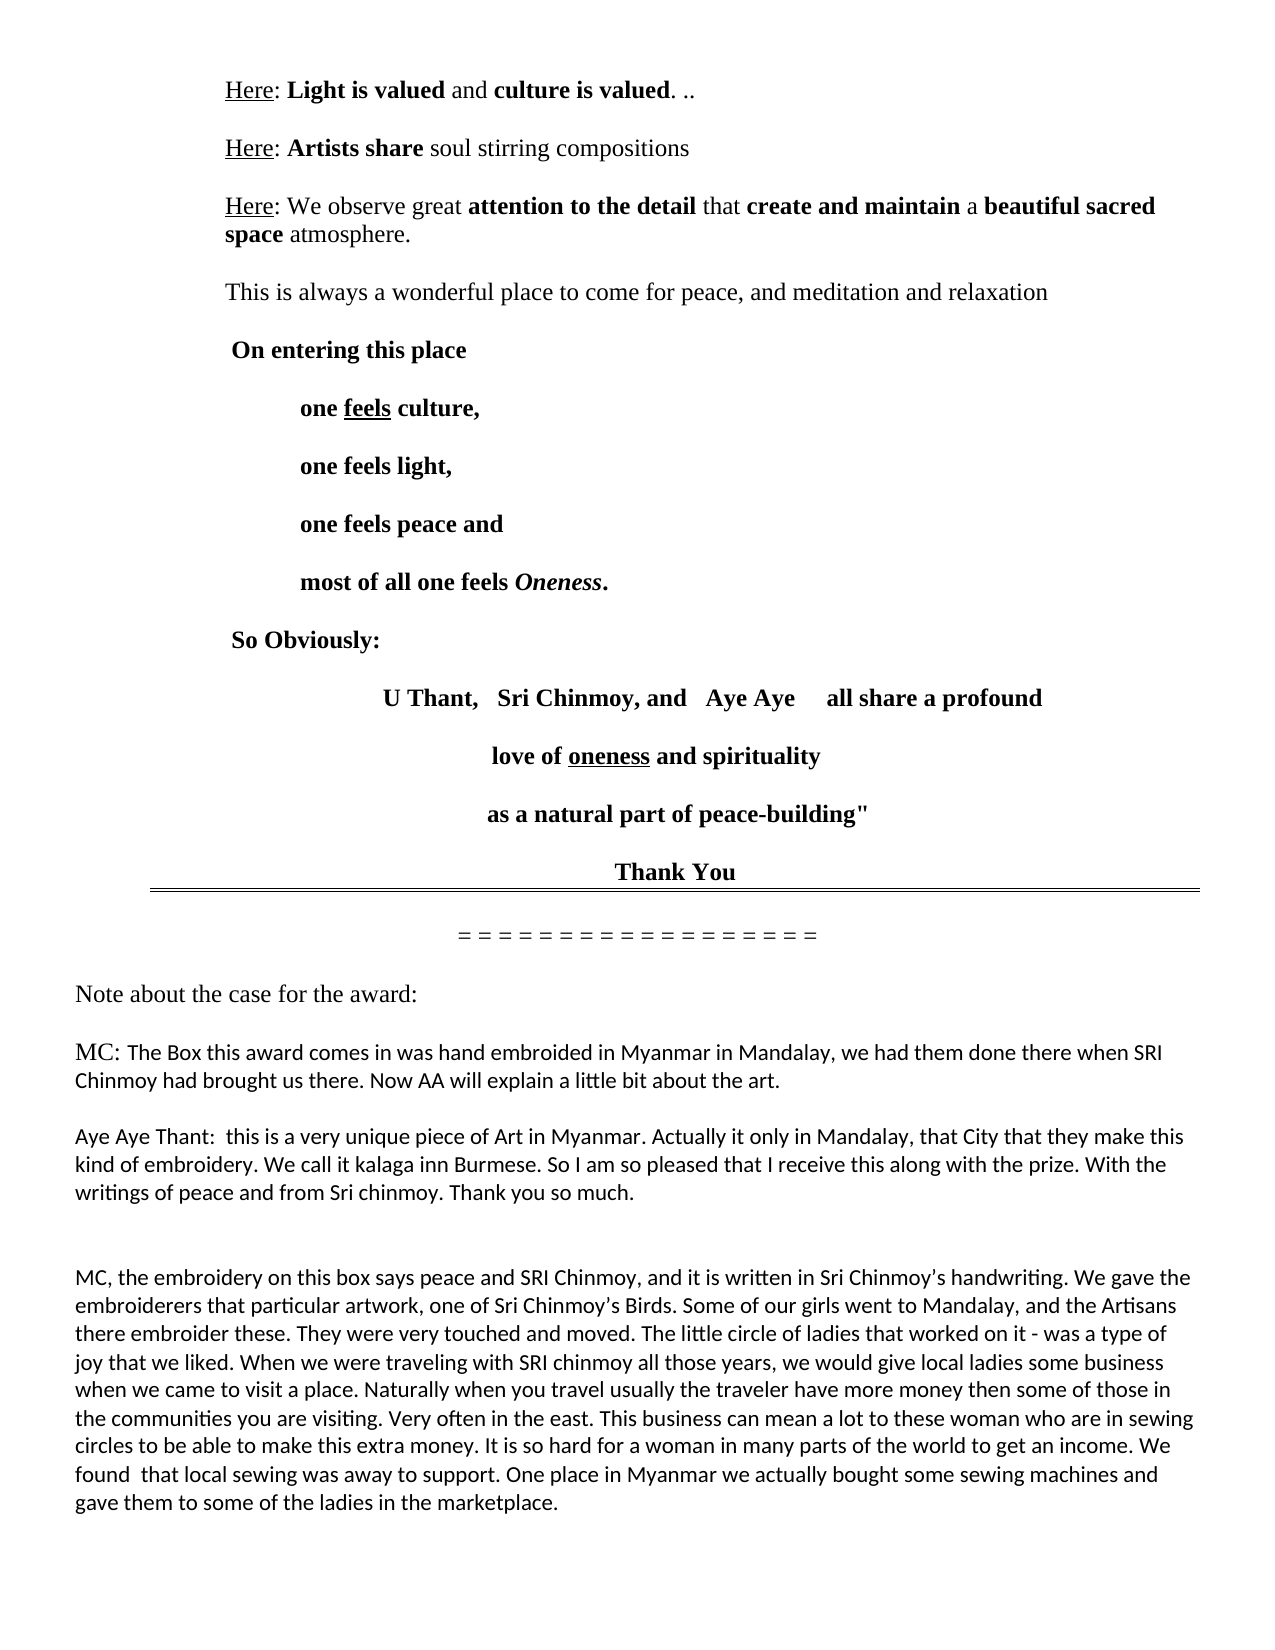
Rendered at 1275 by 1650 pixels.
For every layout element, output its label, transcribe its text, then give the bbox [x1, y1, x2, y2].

text = = = = = = = = = = = = = = = = = = [75, 921, 1200, 950]
text Here: Light is valued and culture is valued. .. [225, 75, 1200, 104]
text Thank You [150, 857, 1200, 888]
text one feels peace and [300, 509, 1200, 538]
text as a natural part of peace-building" [150, 799, 1200, 827]
text U Thant, Sri Chinmoy, and Aye Aye all share a profound [225, 683, 1200, 712]
text one feels culture, [300, 393, 1200, 422]
text Here: Artists share soul stirring compositions [225, 133, 1200, 162]
text Here: We observe great attention to the detail that create and maintain a beautiful sacred space atmosphere. [225, 191, 1200, 248]
text love of oneness and spirituality [150, 741, 1200, 769]
text So Obviously: [225, 625, 1200, 654]
text most of all one feels Oneness. [300, 567, 1200, 596]
text Note about the case for the award: [75, 979, 1200, 1008]
text This is always a wonderful place to come for peace, and meditation and relaxation [225, 277, 1200, 306]
text On entering this place [225, 335, 1200, 364]
text MC: The Box this award comes in was hand embroided in Myanmar in Mandalay, we had them done there when SRI Chinmoy had brought us there. Now AA will explain a little bit about the art. Aye Aye Thant: this is a very unique piece of Art in Myanmar. Actually it only in Mandalay, that City that they make this kind of embroidery. We call it kalaga inn Burmese. So I am so pleased that I receive this along with the prize. With the writings of peace and from Sri chinmoy. Thank you so much. [75, 1037, 1200, 1206]
text one feels light, [300, 451, 1200, 480]
text MC, the embroidery on this box says peace and SRI Chinmoy, and it is written in Sri Chinmoy’s handwriting. We gave the embroiderers that particular artwork, one of Sri Chinmoy’s Birds. Some of our girls went to Mandalay, and the Artisans there embroider these. They were very touched and moved. The little circle of ladies that worked on it - was a type of joy that we liked. When we were traveling with SRI chinmoy all those years, we would give local ladies some business when we came to visit a place. Naturally when you travel usually the traveler have more money then some of those in the communities you are visiting. Very often in the east. This business can mean a lot to these woman who are in sewing circles to be able to make this extra money. It is so hard for a woman in many parts of the world to get an income. We found that local sewing was away to support. One place in Myanmar we actually bought some sewing machines and gave them to some of the ladies in the marketplace. [75, 1236, 1200, 1516]
